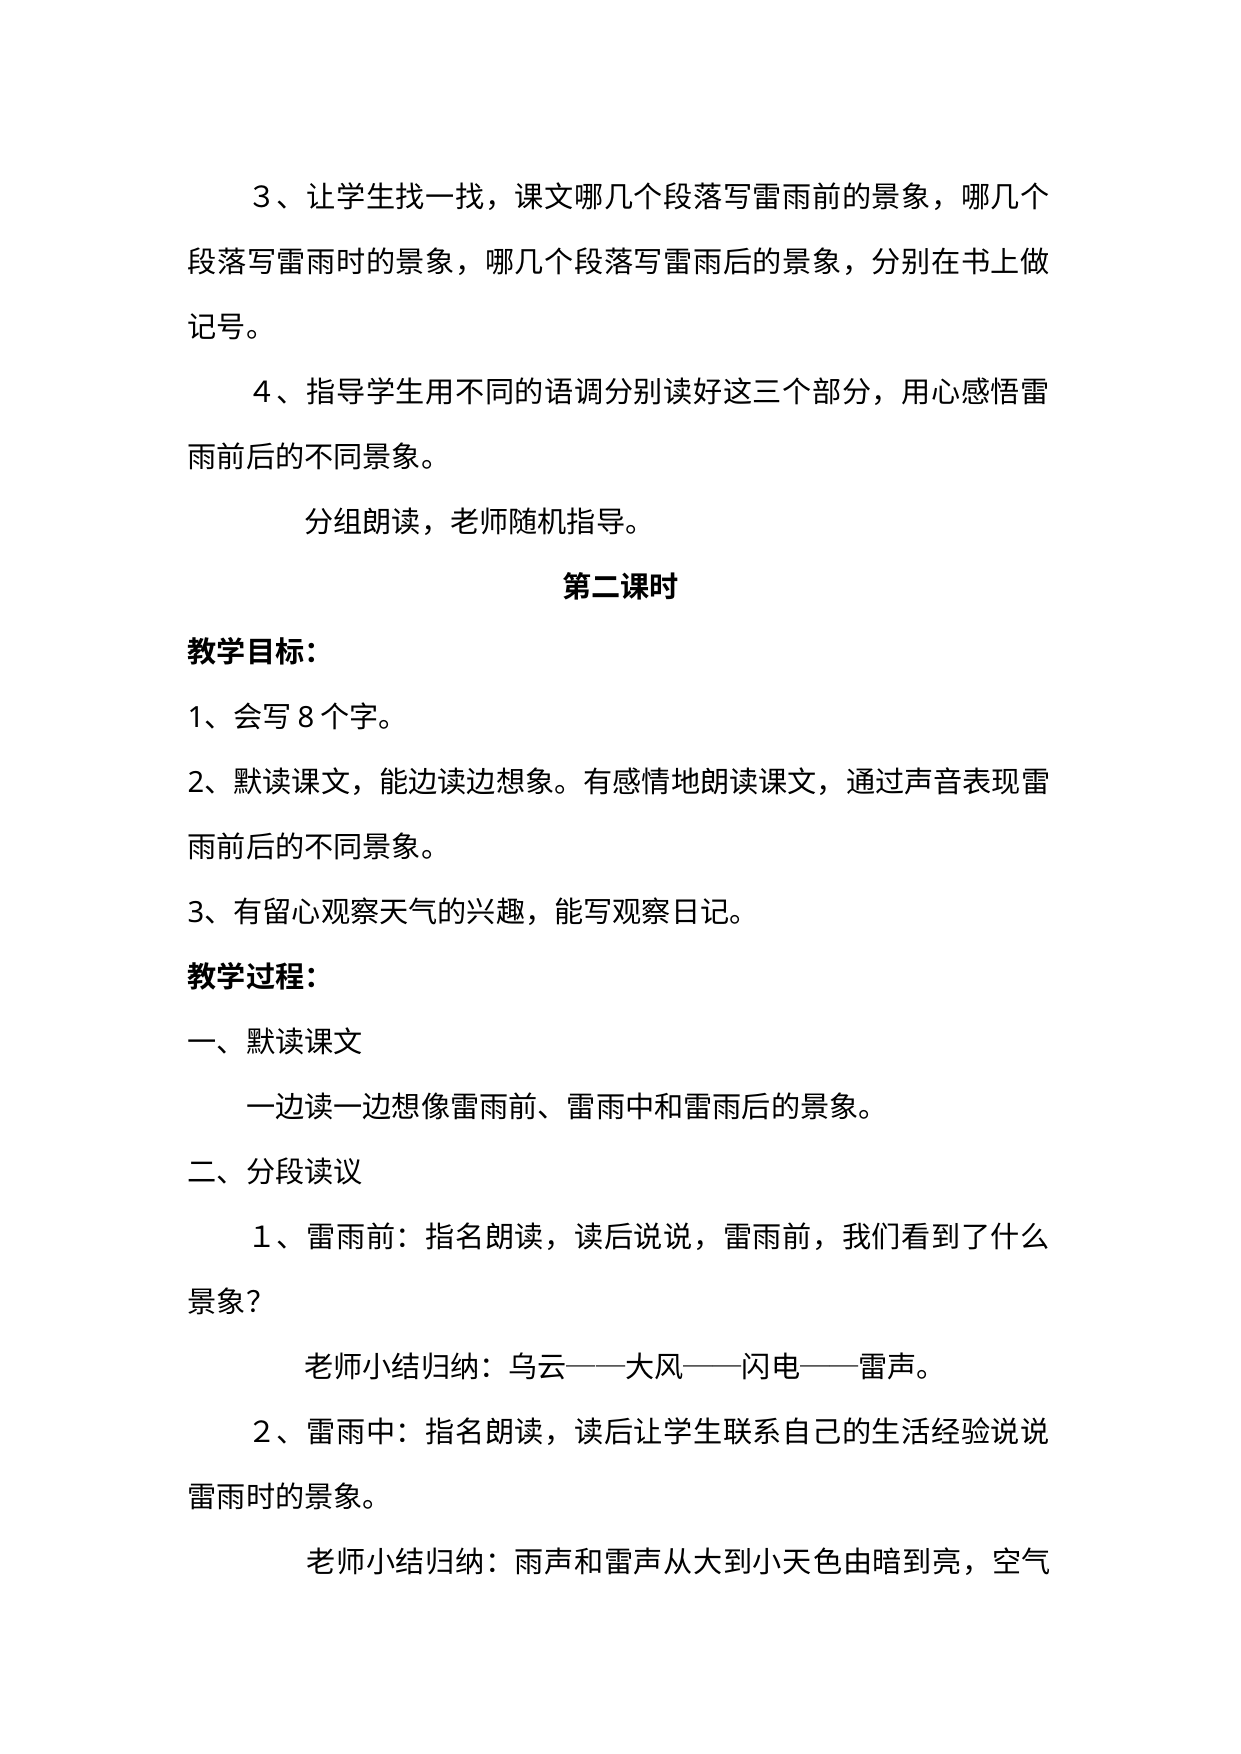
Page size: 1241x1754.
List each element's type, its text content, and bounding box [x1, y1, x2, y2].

text 一、默读课文 [187, 1007, 1053, 1072]
text 第二课时 [187, 552, 1053, 617]
text 老师小结归纳：乌云──大风──闪电──雷声。 [187, 1332, 1053, 1397]
text ４、指导学生用不同的语调分别读好这三个部分，用心感悟雷雨前后的不同景象。 [187, 357, 1053, 487]
text 3、有留心观察天气的兴趣，能写观察日记。 [187, 877, 1053, 942]
text 1、会写8个字。 [187, 682, 1053, 747]
text 教学过程： [187, 942, 1053, 1007]
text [187, 1527, 1053, 1592]
text 一边读一边想像雷雨前、雷雨中和雷雨后的景象。 [187, 1072, 1053, 1137]
text 教学目标： [187, 617, 1053, 682]
text 2、默读课文，能边读边想象。有感情地朗读课文，通过声音表现雷雨前后的不同景象。 [187, 747, 1053, 877]
text 分组朗读，老师随机指导。 [187, 487, 1053, 552]
text ２、雷雨中：指名朗读，读后让学生联系自己的生活经验说说雷雨时的景象。 [187, 1397, 1053, 1527]
text 二、分段读议 [187, 1137, 1053, 1202]
text ３、让学生找一找，课文哪几个段落写雷雨前的景象，哪几个段落写雷雨时的景象，哪几个段落写雷雨后的景象，分别在书上做记号。 [187, 162, 1053, 357]
text １、雷雨前：指名朗读，读后说说，雷雨前，我们看到了什么景象？ [187, 1202, 1053, 1332]
